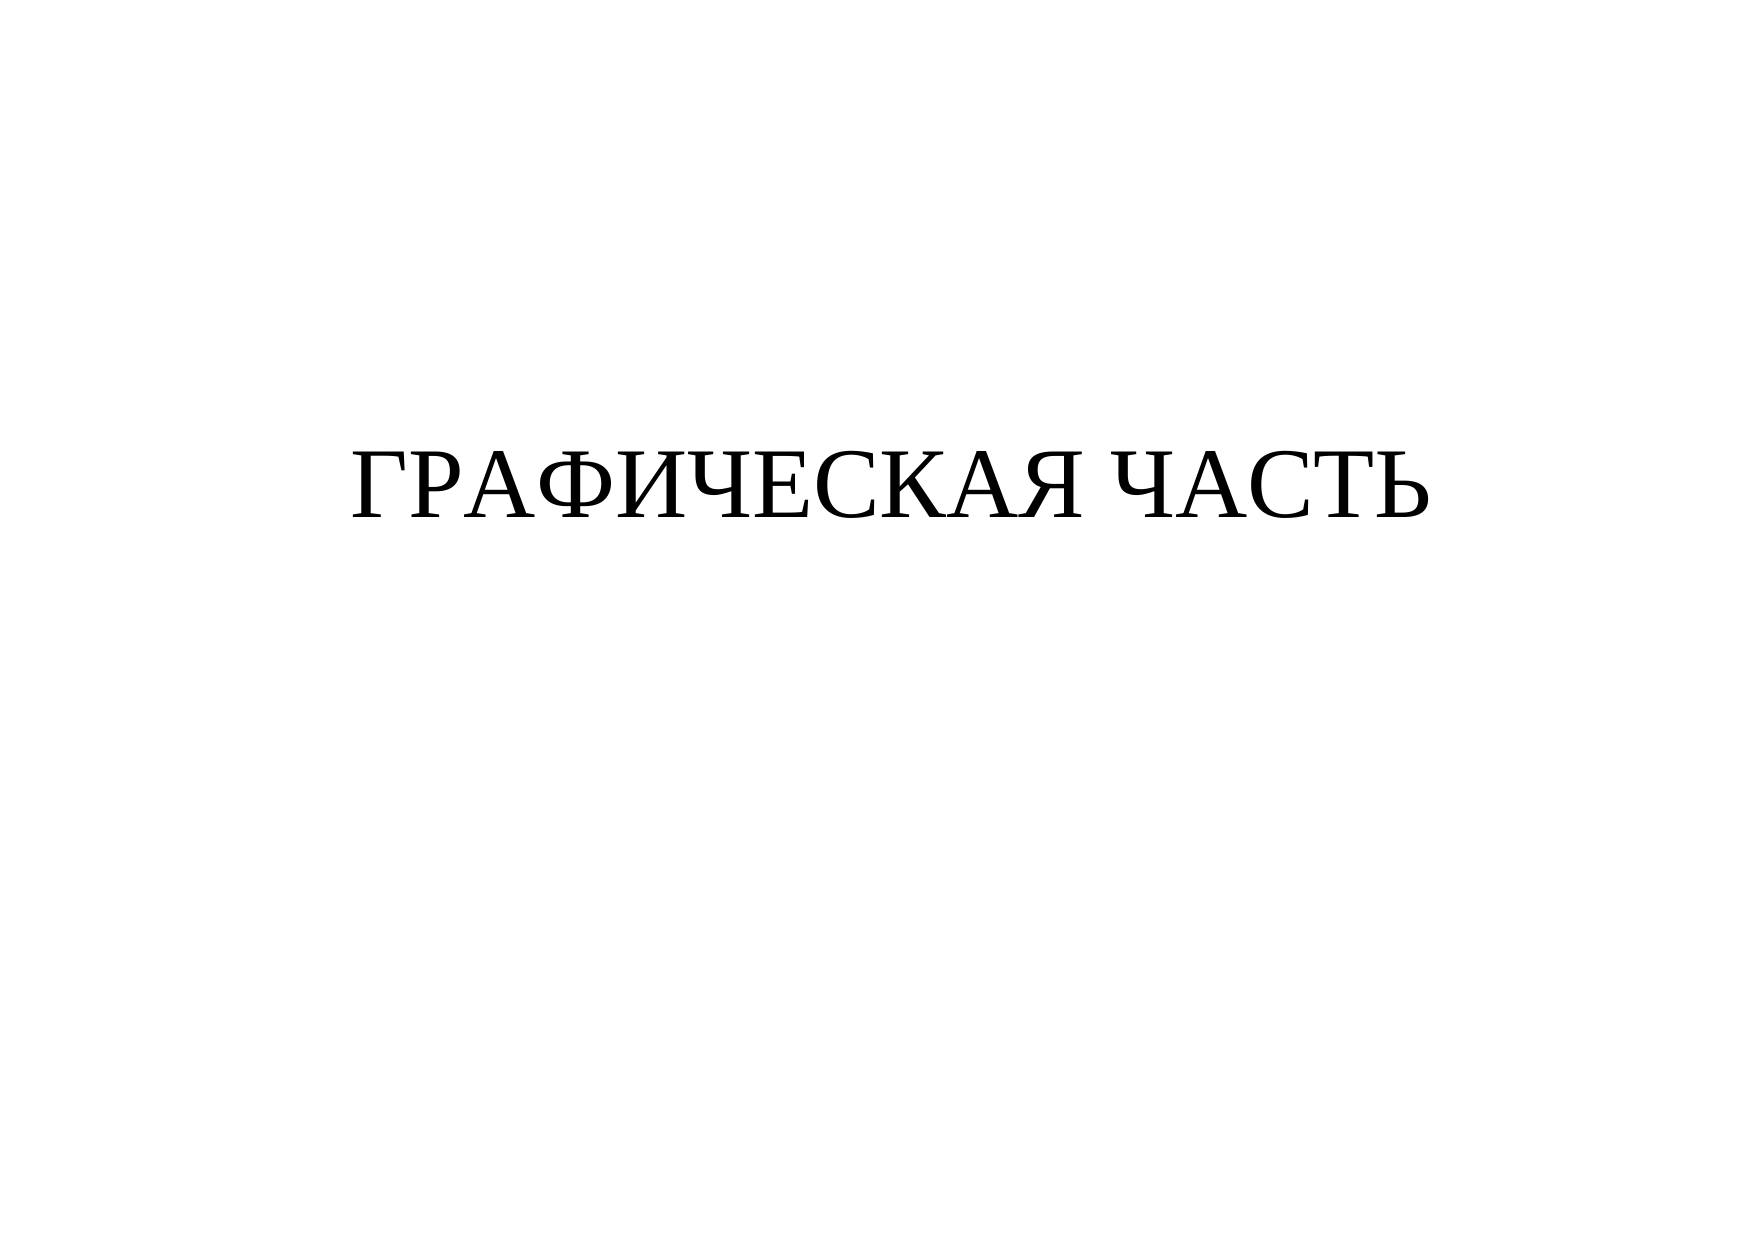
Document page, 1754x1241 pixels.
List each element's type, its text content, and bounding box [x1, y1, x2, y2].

text ГРАФИЧЕСКАЯ ЧАСТЬ [118, 424, 1665, 539]
